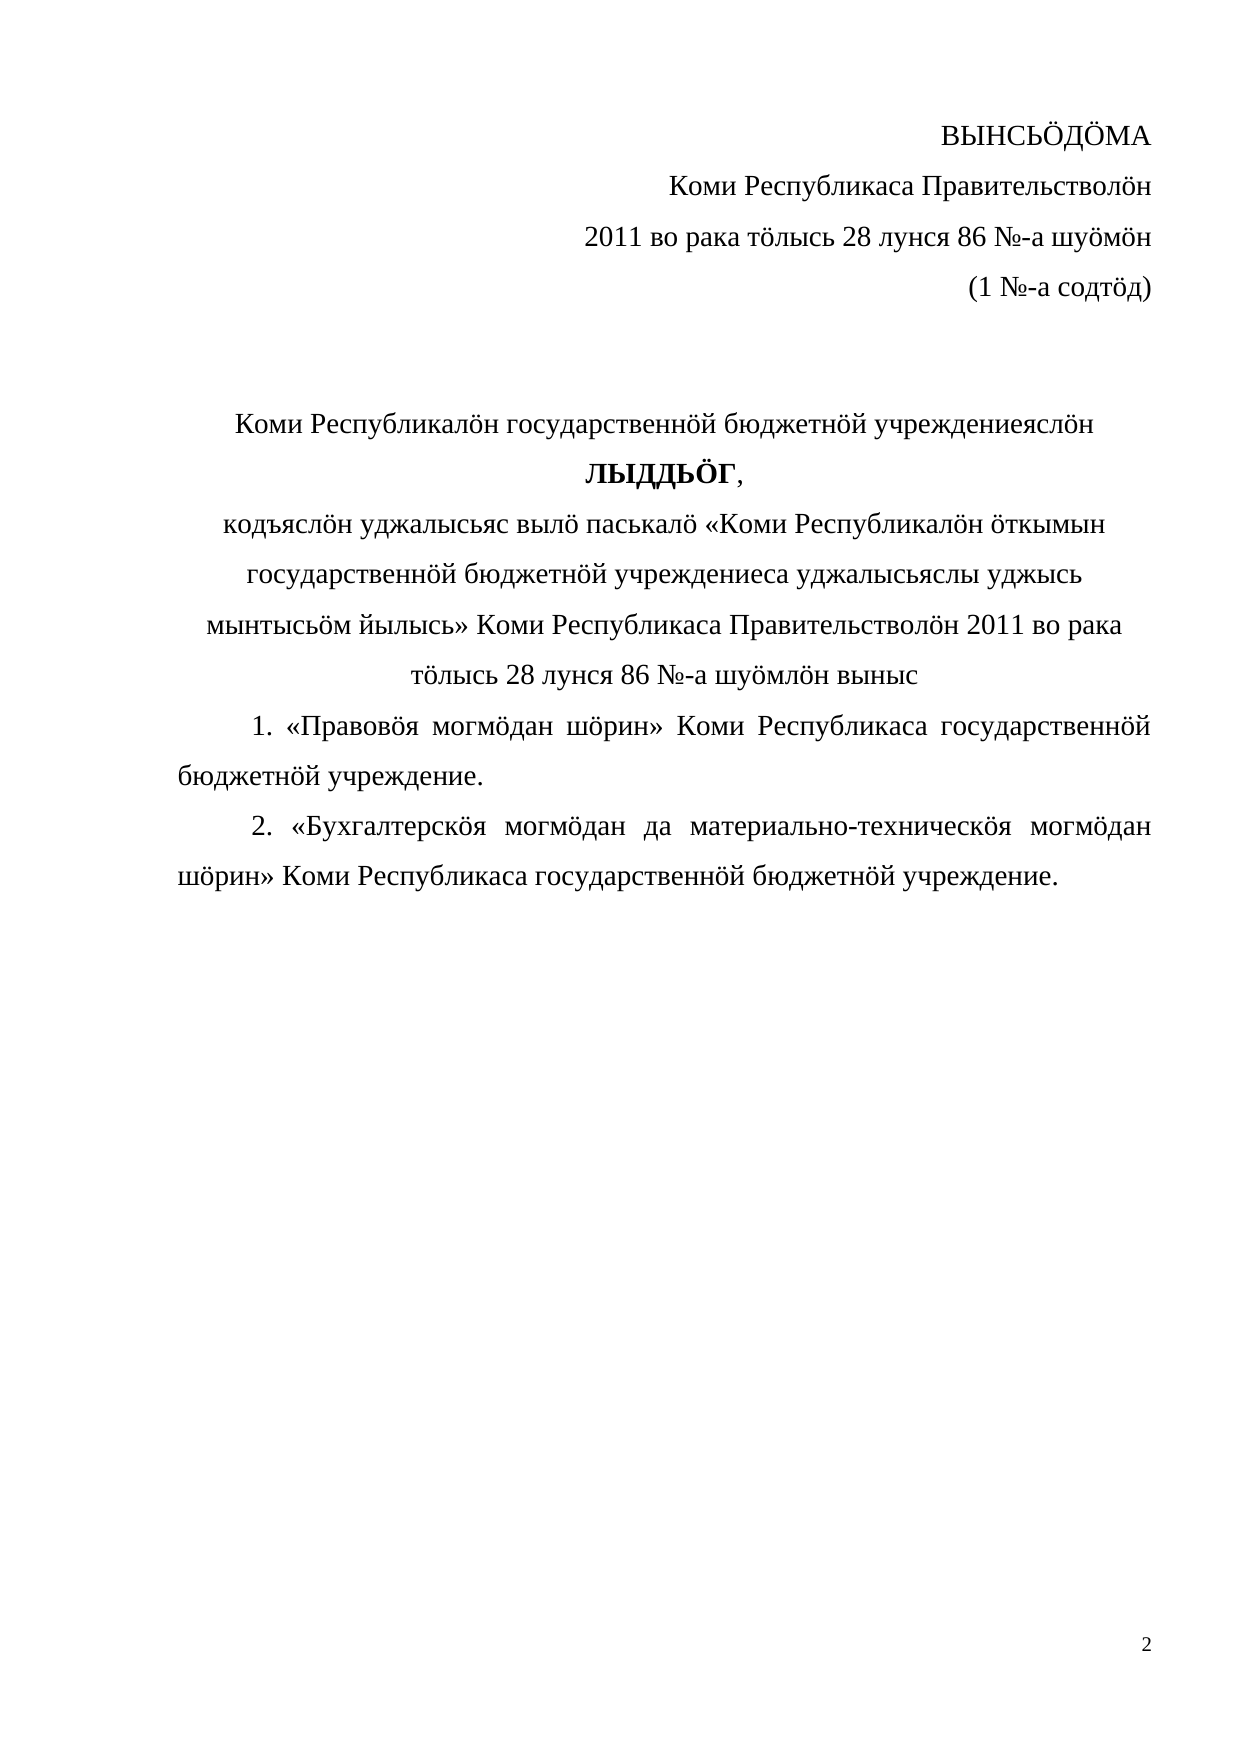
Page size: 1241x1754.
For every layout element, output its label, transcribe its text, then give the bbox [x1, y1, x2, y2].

list 1. «Правовöя могмöдан шöрин» Коми Республикаса государственнöй бюджетнöй учреждение. [177, 708, 1152, 791]
text (1 №-а содтöд) [177, 269, 1152, 303]
list 2. «Бухгалтерскöя могмöдан да материально-техническöя могмöдан шöрин» Коми Республикаса государственнöй бюджетнöй учреждение. [177, 808, 1152, 892]
text 2011 во рака тöлысь 28 лунся 86 №-а шуöмöн [177, 219, 1152, 252]
text ВЫНСЬÖДÖМА [177, 118, 1152, 152]
list Коми Республикалöн государственнöй бюджетнöй учреждениеяслöн ЛЫДДЬÖГ, [177, 406, 1152, 489]
list кодъяслöн уджалысьяс вылö паськалö «Коми Республикалöн öткымын государственнöй бюджетнöй учреждениеса уджалысьяслы уджысь мынтысьöм йылысь» Коми Республикаса Правительстволöн 2011 во рака тöлысь 28 лунся 86 №-а шуöмлöн выныс [177, 506, 1152, 691]
text Коми Республикаса Правительстволöн [177, 168, 1152, 202]
